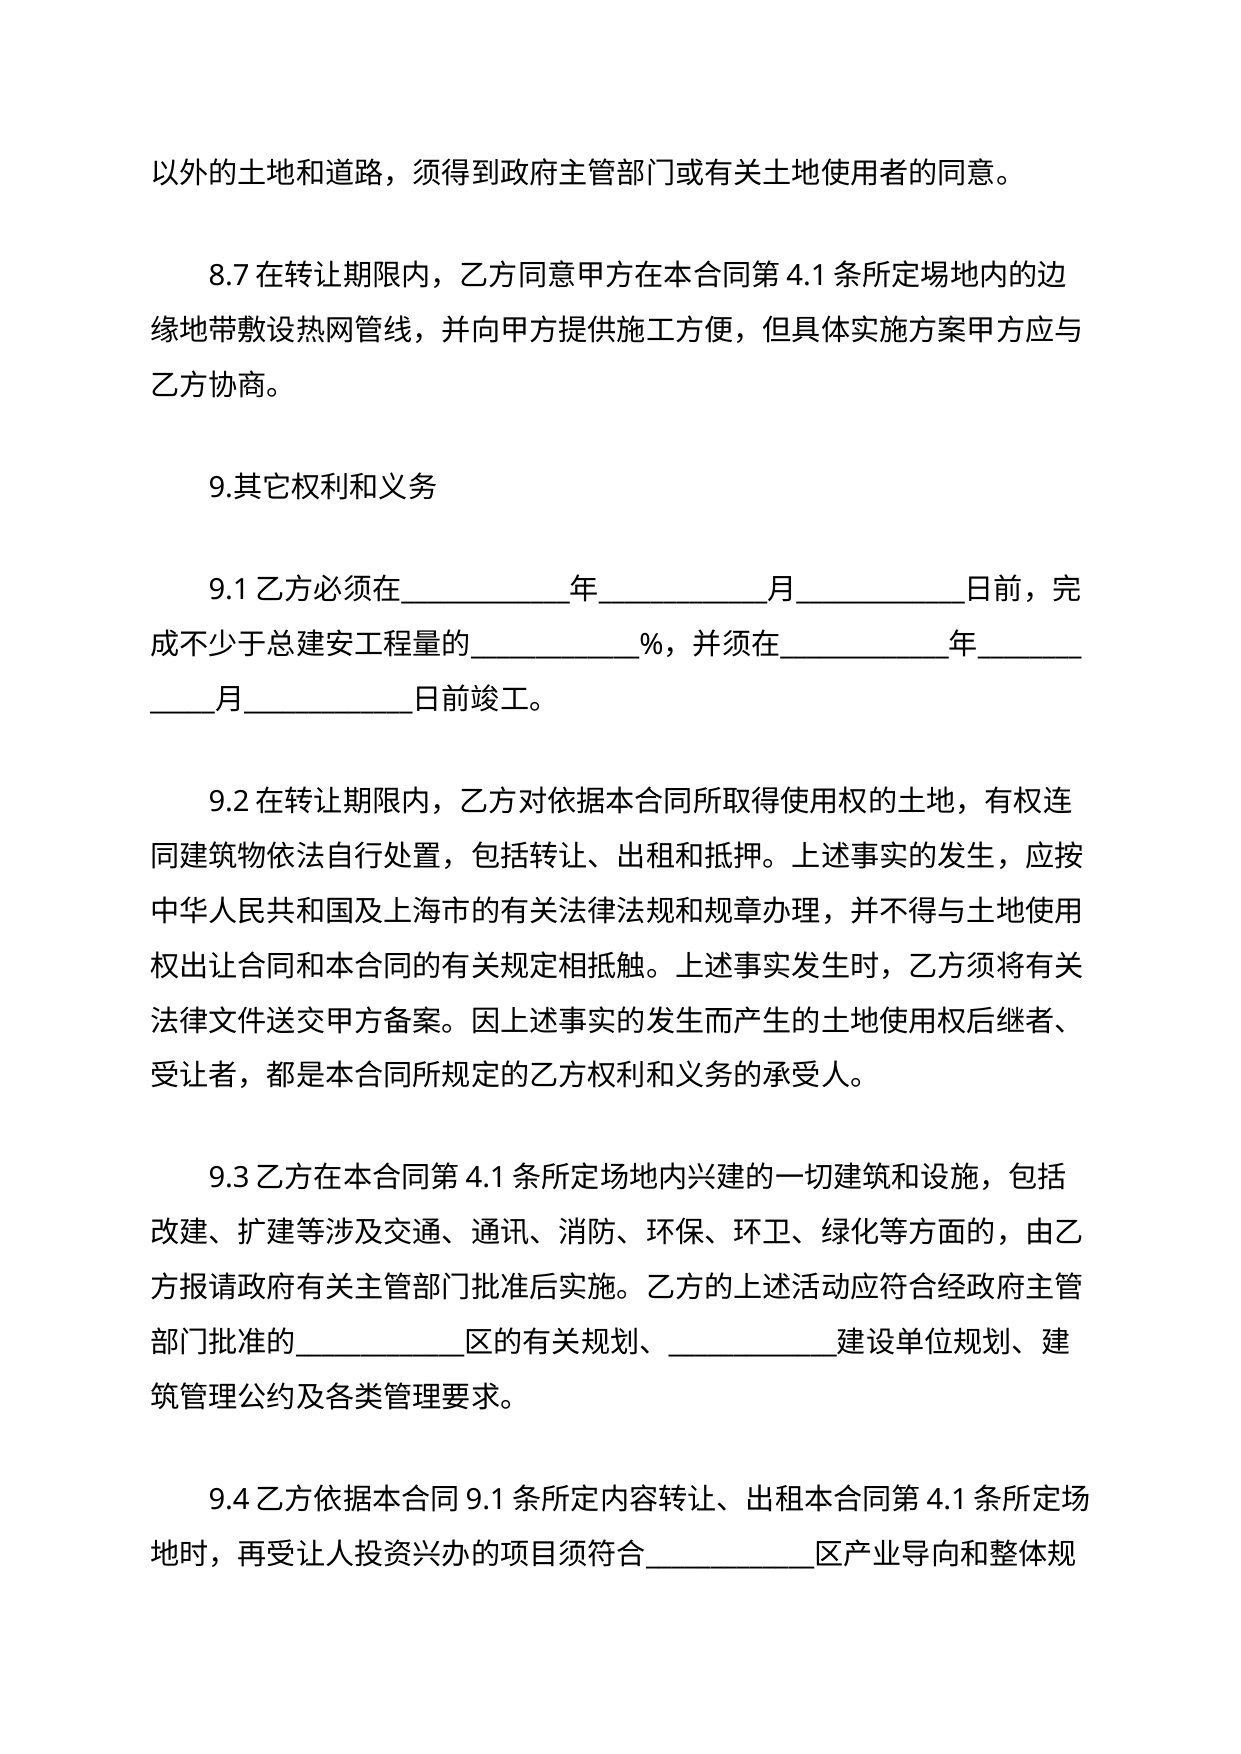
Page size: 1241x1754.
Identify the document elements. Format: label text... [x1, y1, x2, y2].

text 9.1乙方必须在_____________年_____________月_____________日前，完成不少于总建安工程量的_____________%，并须在_____________年_____________月_____________日前竣工。 [150, 565, 1090, 718]
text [150, 1475, 1090, 1573]
text 9.其它权利和义务 [150, 463, 1090, 506]
text 9.3乙方在本合同第4.1条所定场地内兴建的一切建筑和设施，包括改建、扩建等涉及交通、通讯、消防、环保、环卫、绿化等方面的，由乙方报请政府有关主管部门批准后实施。乙方的上述活动应符合经政府主管部门批准的_____________区的有关规划、_____________建设单位规划、建筑管理公约及各类管理要求。 [150, 1154, 1090, 1416]
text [150, 150, 1090, 192]
text 8.7在转让期限内，乙方同意甲方在本合同第4.1条所定埸地内的边缘地带敷设热网管线，并向甲方提供施工方便，但具体实施方案甲方应与乙方协商。 [150, 252, 1090, 404]
text 9.2在转让期限内，乙方对依据本合同所取得使用权的土地，有权连同建筑物依法自行处置，包括转让、出租和抵押。上述事实的发生，应按中华人民共和国及上海市的有关法律法规和规章办理，并不得与土地使用权出让合同和本合同的有关规定相抵触。上述事实发生时，乙方须将有关法律文件送交甲方备案。因上述事实的发生而产生的土地使用权后继者、受让者，都是本合同所规定的乙方权利和义务的承受人。 [150, 777, 1090, 1094]
